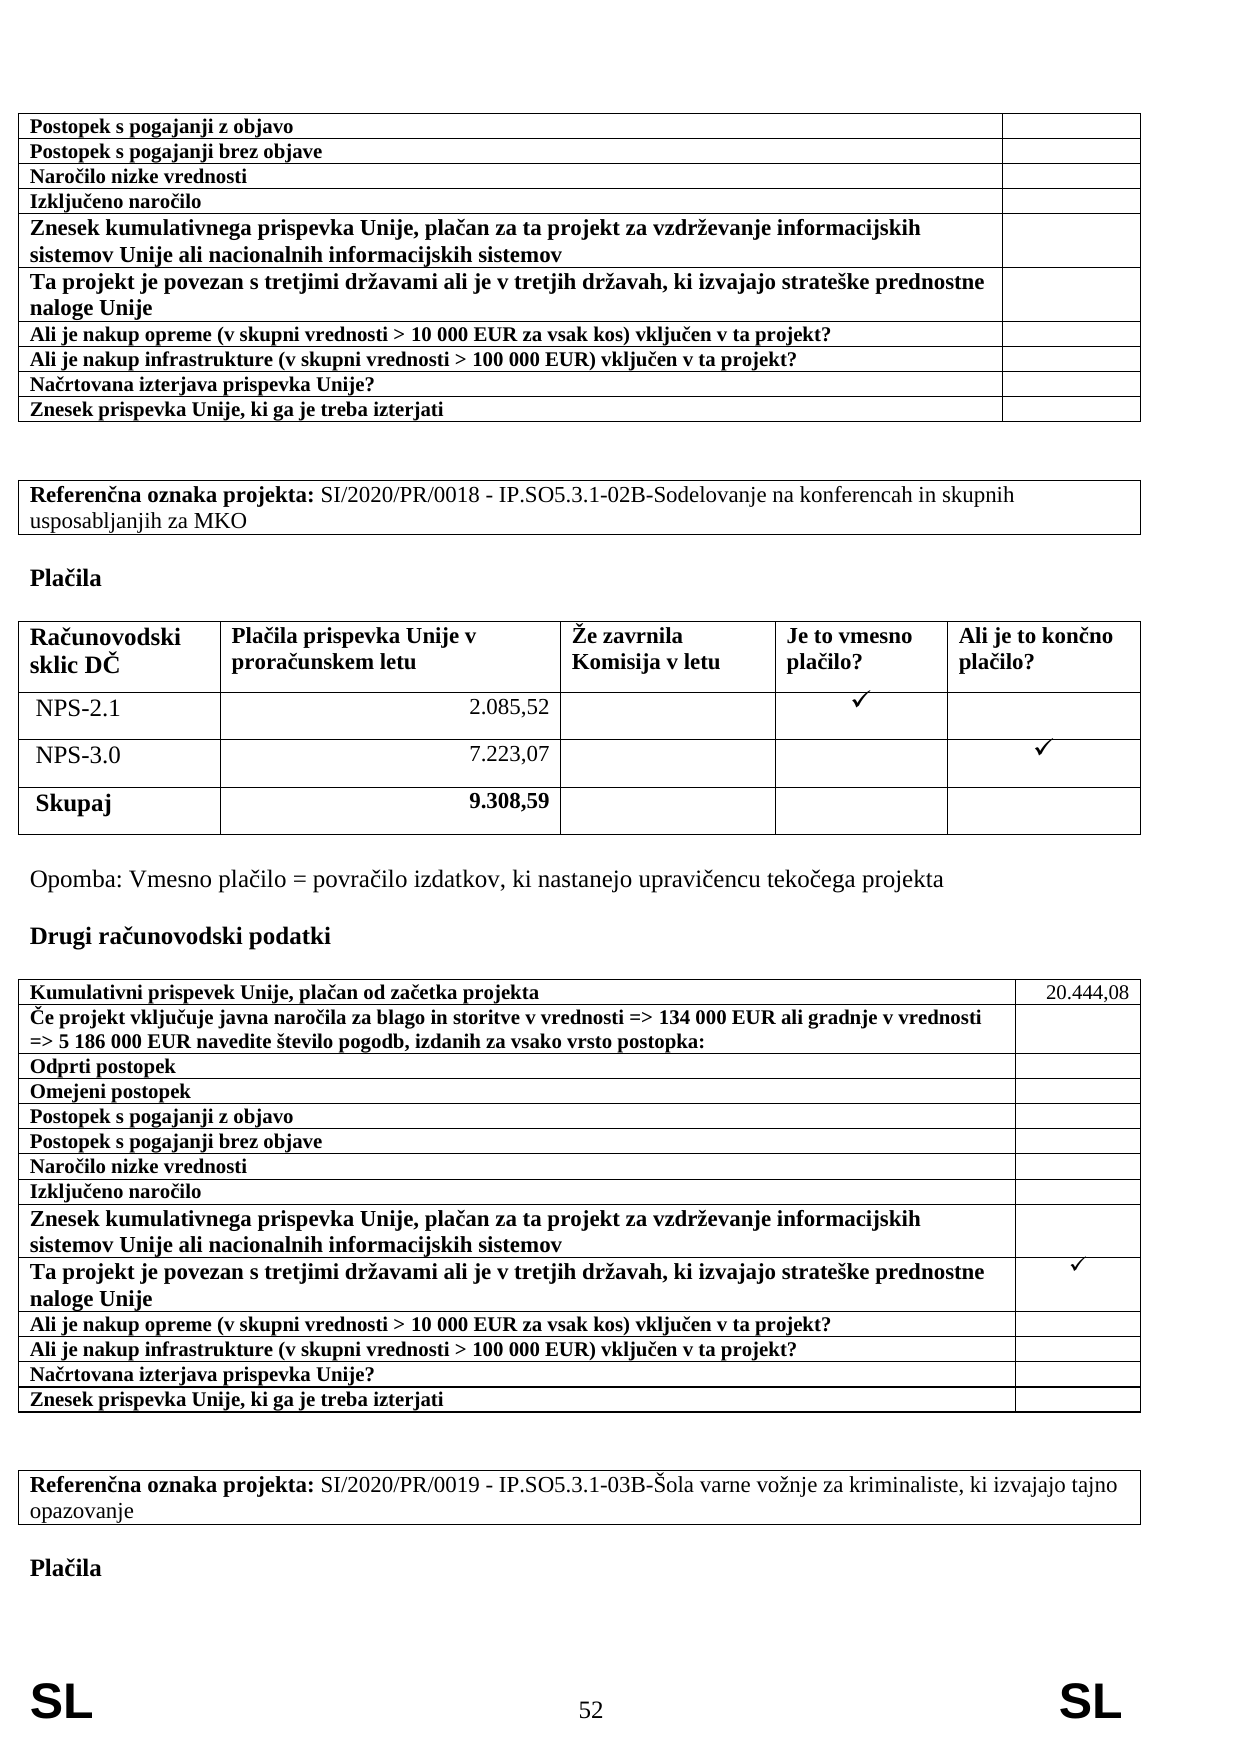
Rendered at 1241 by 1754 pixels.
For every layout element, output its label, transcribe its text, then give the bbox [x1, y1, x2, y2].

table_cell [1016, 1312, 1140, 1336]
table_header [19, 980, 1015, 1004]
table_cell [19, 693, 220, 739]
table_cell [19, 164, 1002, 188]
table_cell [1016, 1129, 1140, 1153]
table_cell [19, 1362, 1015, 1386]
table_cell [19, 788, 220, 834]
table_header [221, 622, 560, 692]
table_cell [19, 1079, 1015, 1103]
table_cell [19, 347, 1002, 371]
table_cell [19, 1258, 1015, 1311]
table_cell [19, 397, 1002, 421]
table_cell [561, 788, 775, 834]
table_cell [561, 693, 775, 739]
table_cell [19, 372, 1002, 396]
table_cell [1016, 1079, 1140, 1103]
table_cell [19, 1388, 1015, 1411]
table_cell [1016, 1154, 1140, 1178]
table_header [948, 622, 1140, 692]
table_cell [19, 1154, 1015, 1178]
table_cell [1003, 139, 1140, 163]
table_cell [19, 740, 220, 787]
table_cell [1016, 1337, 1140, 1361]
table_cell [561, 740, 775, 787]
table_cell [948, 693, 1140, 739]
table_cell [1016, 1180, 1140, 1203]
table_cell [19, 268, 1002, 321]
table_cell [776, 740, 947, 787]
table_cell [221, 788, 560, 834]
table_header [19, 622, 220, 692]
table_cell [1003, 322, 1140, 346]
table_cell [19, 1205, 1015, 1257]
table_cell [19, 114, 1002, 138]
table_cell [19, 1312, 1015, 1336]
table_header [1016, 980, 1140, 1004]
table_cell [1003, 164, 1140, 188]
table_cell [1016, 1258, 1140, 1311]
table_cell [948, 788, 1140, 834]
text Plačila [29, 563, 1152, 592]
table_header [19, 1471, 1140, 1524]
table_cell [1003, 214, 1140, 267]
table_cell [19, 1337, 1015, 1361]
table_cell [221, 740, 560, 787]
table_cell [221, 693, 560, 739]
text Drugi računovodski podatki [29, 921, 1152, 950]
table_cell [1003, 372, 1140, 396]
text Opomba: Vmesno plačilo = povračilo izdatkov, ki nastanejo upravičencu tekočega projekta [29, 864, 1152, 892]
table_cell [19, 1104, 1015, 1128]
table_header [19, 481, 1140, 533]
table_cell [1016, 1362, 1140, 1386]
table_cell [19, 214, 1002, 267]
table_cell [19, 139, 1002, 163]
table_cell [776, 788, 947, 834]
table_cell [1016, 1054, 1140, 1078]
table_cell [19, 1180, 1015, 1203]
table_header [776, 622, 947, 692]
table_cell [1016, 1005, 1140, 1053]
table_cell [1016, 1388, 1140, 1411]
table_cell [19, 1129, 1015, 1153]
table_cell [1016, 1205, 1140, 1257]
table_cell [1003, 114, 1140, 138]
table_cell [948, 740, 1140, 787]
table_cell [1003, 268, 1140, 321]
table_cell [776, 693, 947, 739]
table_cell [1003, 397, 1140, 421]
text Plačila [29, 1553, 1152, 1582]
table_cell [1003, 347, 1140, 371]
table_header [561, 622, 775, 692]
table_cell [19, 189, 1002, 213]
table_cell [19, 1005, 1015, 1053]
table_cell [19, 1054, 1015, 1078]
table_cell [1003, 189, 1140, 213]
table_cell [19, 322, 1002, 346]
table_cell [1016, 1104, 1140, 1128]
